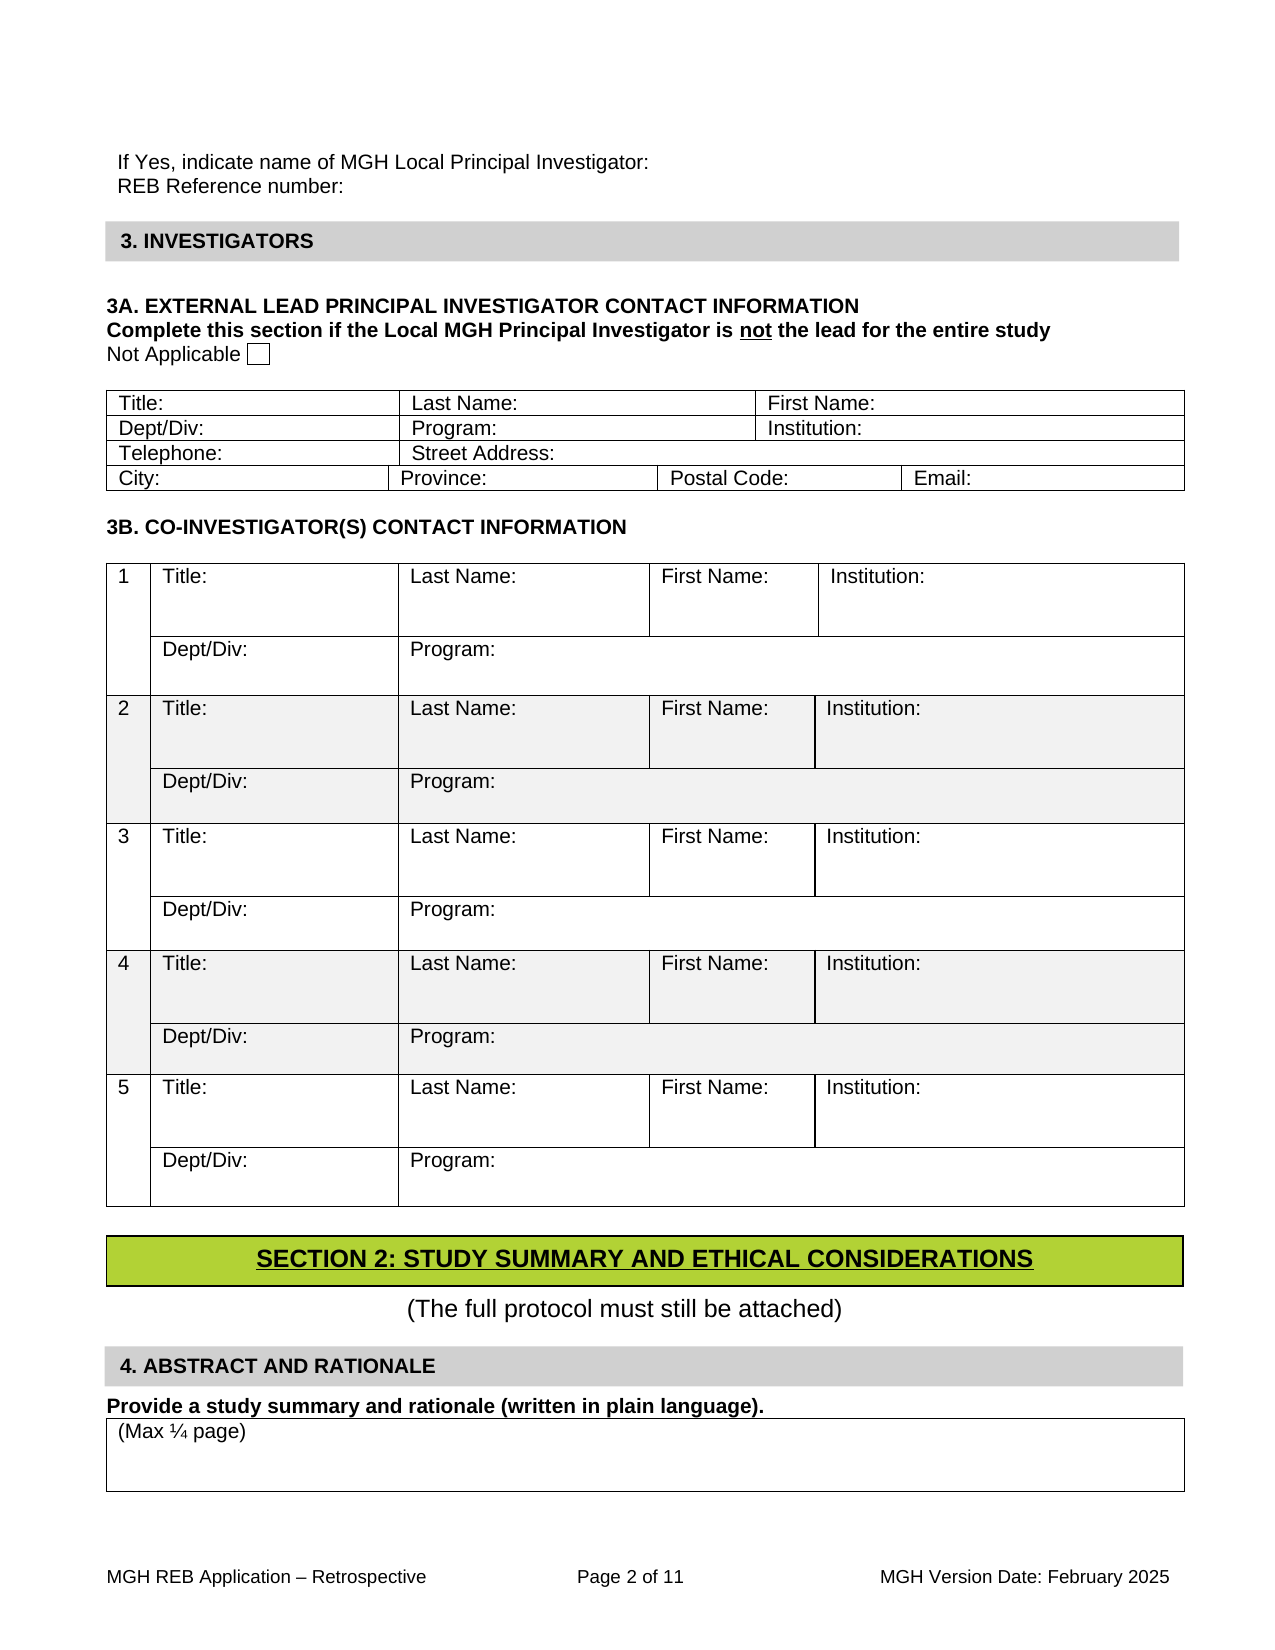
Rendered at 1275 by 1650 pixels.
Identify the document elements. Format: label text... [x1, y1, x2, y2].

table_cell Last Name: [399, 951, 649, 1023]
table_cell Dept/Div: [151, 897, 398, 949]
text Provide a study summary and rationale (written in plain language). [106, 1394, 1181, 1418]
table_cell Institution: [816, 1075, 1184, 1147]
table_header Last Name: [399, 564, 649, 636]
table_header 1 [107, 564, 150, 695]
table_cell Program: [400, 416, 755, 439]
table_cell Last Name: [399, 824, 649, 896]
table_cell 3 [107, 824, 150, 949]
table_cell Program: [399, 1148, 1184, 1206]
table_cell Program: [399, 1024, 1184, 1074]
table_header First Name: [756, 391, 1184, 414]
table_header (Max ¼ page) [107, 1419, 1184, 1491]
table_cell First Name: [650, 824, 814, 896]
table_cell 4 [107, 951, 150, 1074]
table_cell Institution: [816, 824, 1184, 896]
table_cell Dept/Div: [107, 416, 399, 439]
table_cell Title: [151, 696, 398, 768]
table_header Title: [107, 391, 399, 414]
subtitle 3B. CO-INVESTIGATOR(S) CONTACT INFORMATION [106, 514, 1181, 538]
table_cell First Name: [650, 1075, 814, 1147]
table_cell Telephone: [107, 441, 399, 464]
table_cell Title: [151, 1075, 398, 1147]
table_cell Program: [399, 769, 1184, 823]
text Not Applicable [106, 342, 1190, 366]
table_header Institution: [819, 564, 1184, 636]
table_cell Dept/Div: [151, 769, 398, 823]
table_cell Dept/Div: [151, 1148, 398, 1206]
table_header Title: [151, 564, 398, 636]
table_cell Title: [151, 951, 398, 1023]
table_cell First Name: [650, 951, 814, 1023]
table_cell 2 [107, 696, 150, 823]
text Complete this section if the Local MGH Principal Investigator is not the lead for the entire study [106, 318, 1181, 342]
table_cell 5 [107, 1075, 150, 1206]
table_cell Institution: [816, 696, 1184, 768]
text 3A. EXTERNAL LEAD PRINCIPAL INVESTIGATOR CONTACT INFORMATION [106, 294, 1181, 318]
table_cell Province: [389, 466, 657, 489]
table_cell Postal Code: [658, 466, 901, 489]
table_header Last Name: [400, 391, 755, 414]
table_cell City: [107, 466, 388, 489]
table_cell Dept/Div: [151, 1024, 398, 1074]
text (The full protocol must still be attached) [59, 1293, 1190, 1322]
table_cell Street Address: [400, 441, 1184, 464]
table_cell Dept/Div: [151, 637, 398, 695]
table_cell Institution: [756, 416, 1184, 439]
table_header First Name: [650, 564, 818, 636]
table_cell If Yes, indicate name of MGH Local Principal Investigator: REB Reference number: [106, 150, 1184, 198]
table_cell Email: [902, 466, 1184, 489]
table_cell First Name: [650, 696, 814, 768]
table_cell Last Name: [399, 696, 649, 768]
table_cell Program: [399, 897, 1184, 949]
table_cell Title: [151, 824, 398, 896]
table_cell Institution: [816, 951, 1184, 1023]
table_cell Program: [399, 637, 1184, 695]
table_cell Last Name: [399, 1075, 649, 1147]
